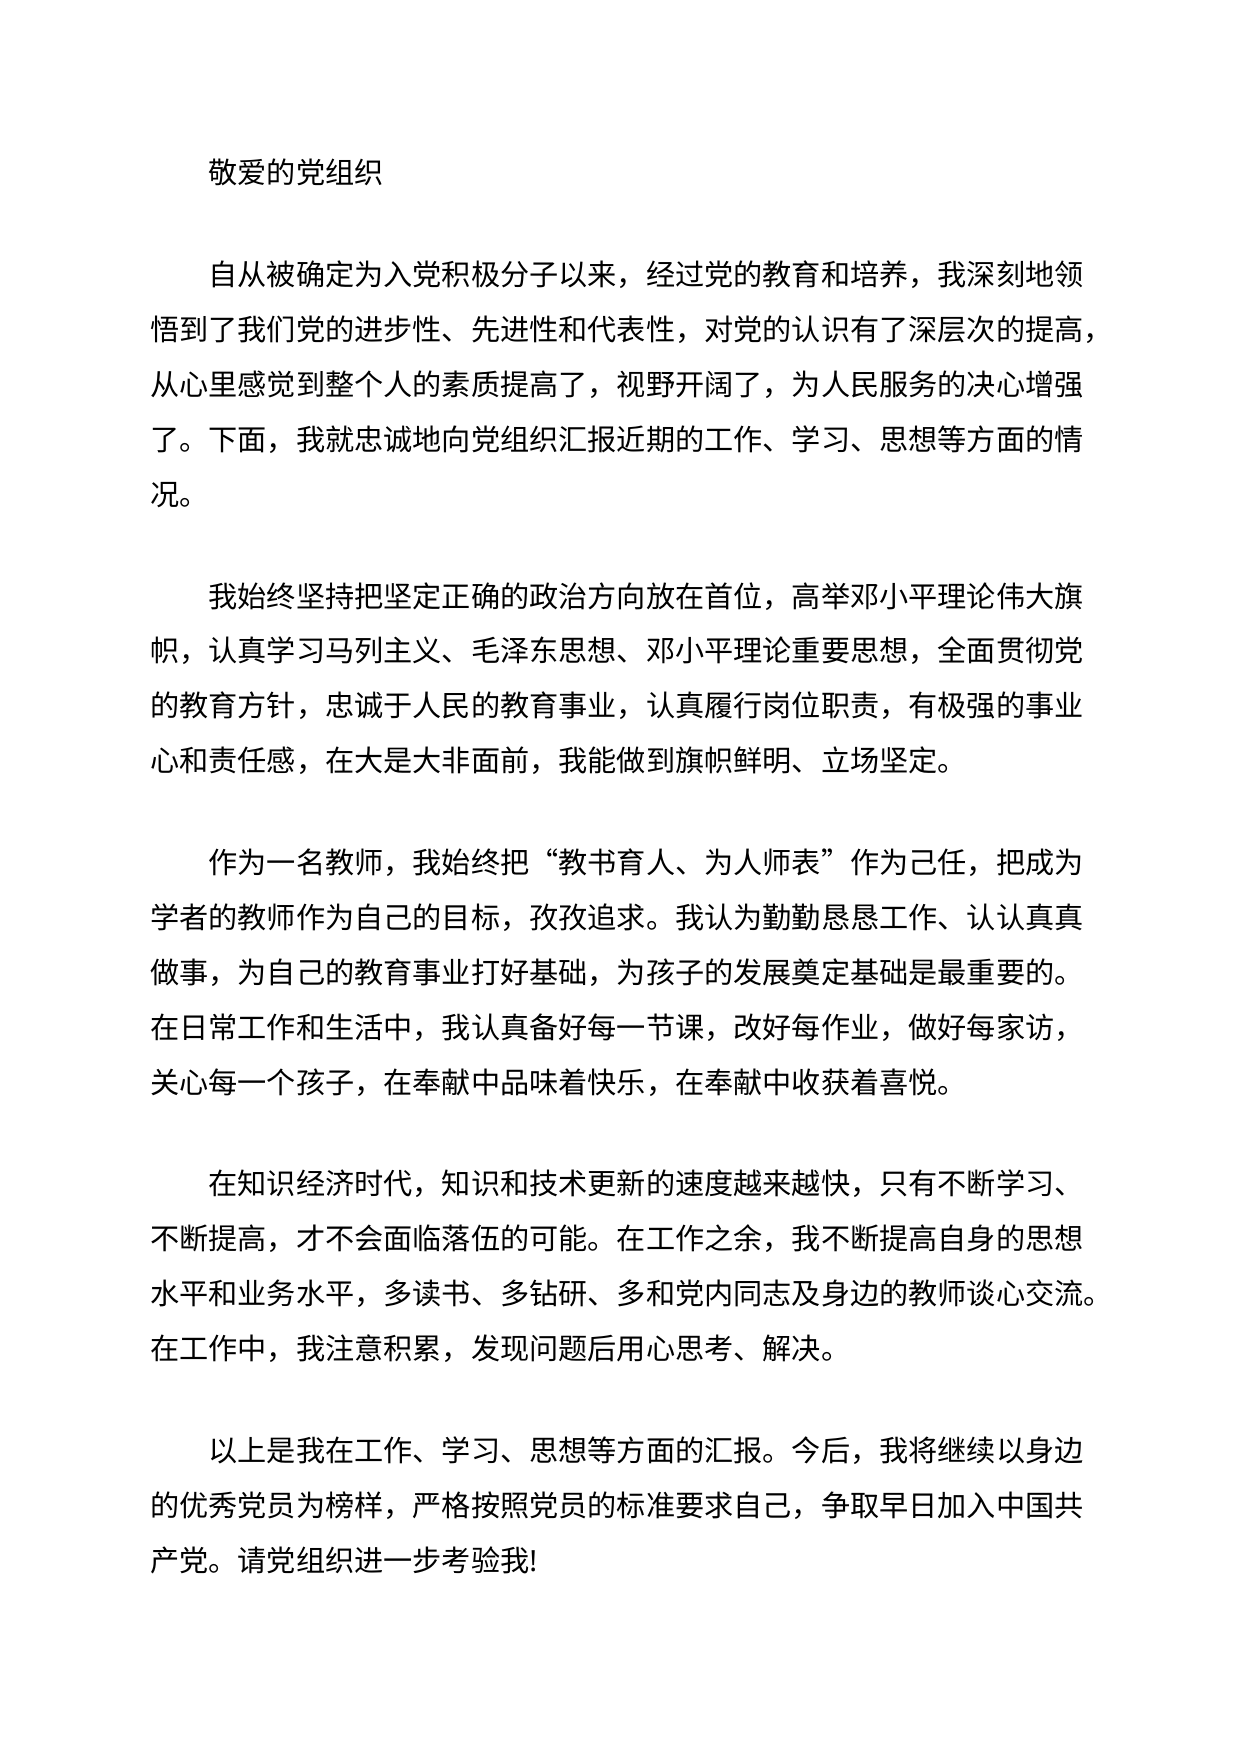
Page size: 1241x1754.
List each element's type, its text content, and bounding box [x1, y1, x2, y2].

text 在知识经济时代，知识和技术更新的速度越来越快，只有不断学习、不断提高，才不会面临落伍的可能。在工作之余，我不断提高自身的思想水平和业务水平，多读书、多钻研、多和党内同志及身边的教师谈心交流。在工作中，我注意积累，发现问题后用心思考、解决。 [150, 1161, 1090, 1368]
text 以上是我在工作、学习、思想等方面的汇报。今后，我将继续以身边的优秀党员为榜样，严格按照党员的标准要求自己，争取早日加入中国共产党。请党组织进一步考验我! [150, 1427, 1090, 1579]
text 我始终坚持把坚定正确的政治方向放在首位，高举邓小平理论伟大旗帜，认真学习马列主义、毛泽东思想、邓小平理论重要思想，全面贯彻党的教育方针，忠诚于人民的教育事业，认真履行岗位职责，有极强的事业心和责任感，在大是大非面前，我能做到旗帜鲜明、立场坚定。 [150, 573, 1090, 780]
text 自从被确定为入党积极分子以来，经过党的教育和培养，我深刻地领悟到了我们党的进步性、先进性和代表性，对党的认识有了深层次的提高，从心里感觉到整个人的素质提高了，视野开阔了，为人民服务的决心增强了。下面，我就忠诚地向党组织汇报近期的工作、学习、思想等方面的情况。 [150, 252, 1090, 514]
text 敬爱的党组织 [150, 150, 1090, 192]
text 作为一名教师，我始终把“教书育人、为人师表”作为己任，把成为学者的教师作为自己的目标，孜孜追求。我认为勤勤恳恳工作、认认真真做事，为自己的教育事业打好基础，为孩子的发展奠定基础是最重要的。在日常工作和生活中，我认真备好每一节课，改好每作业，做好每家访，关心每一个孩子，在奉献中品味着快乐，在奉献中收获着喜悦。 [150, 839, 1090, 1101]
